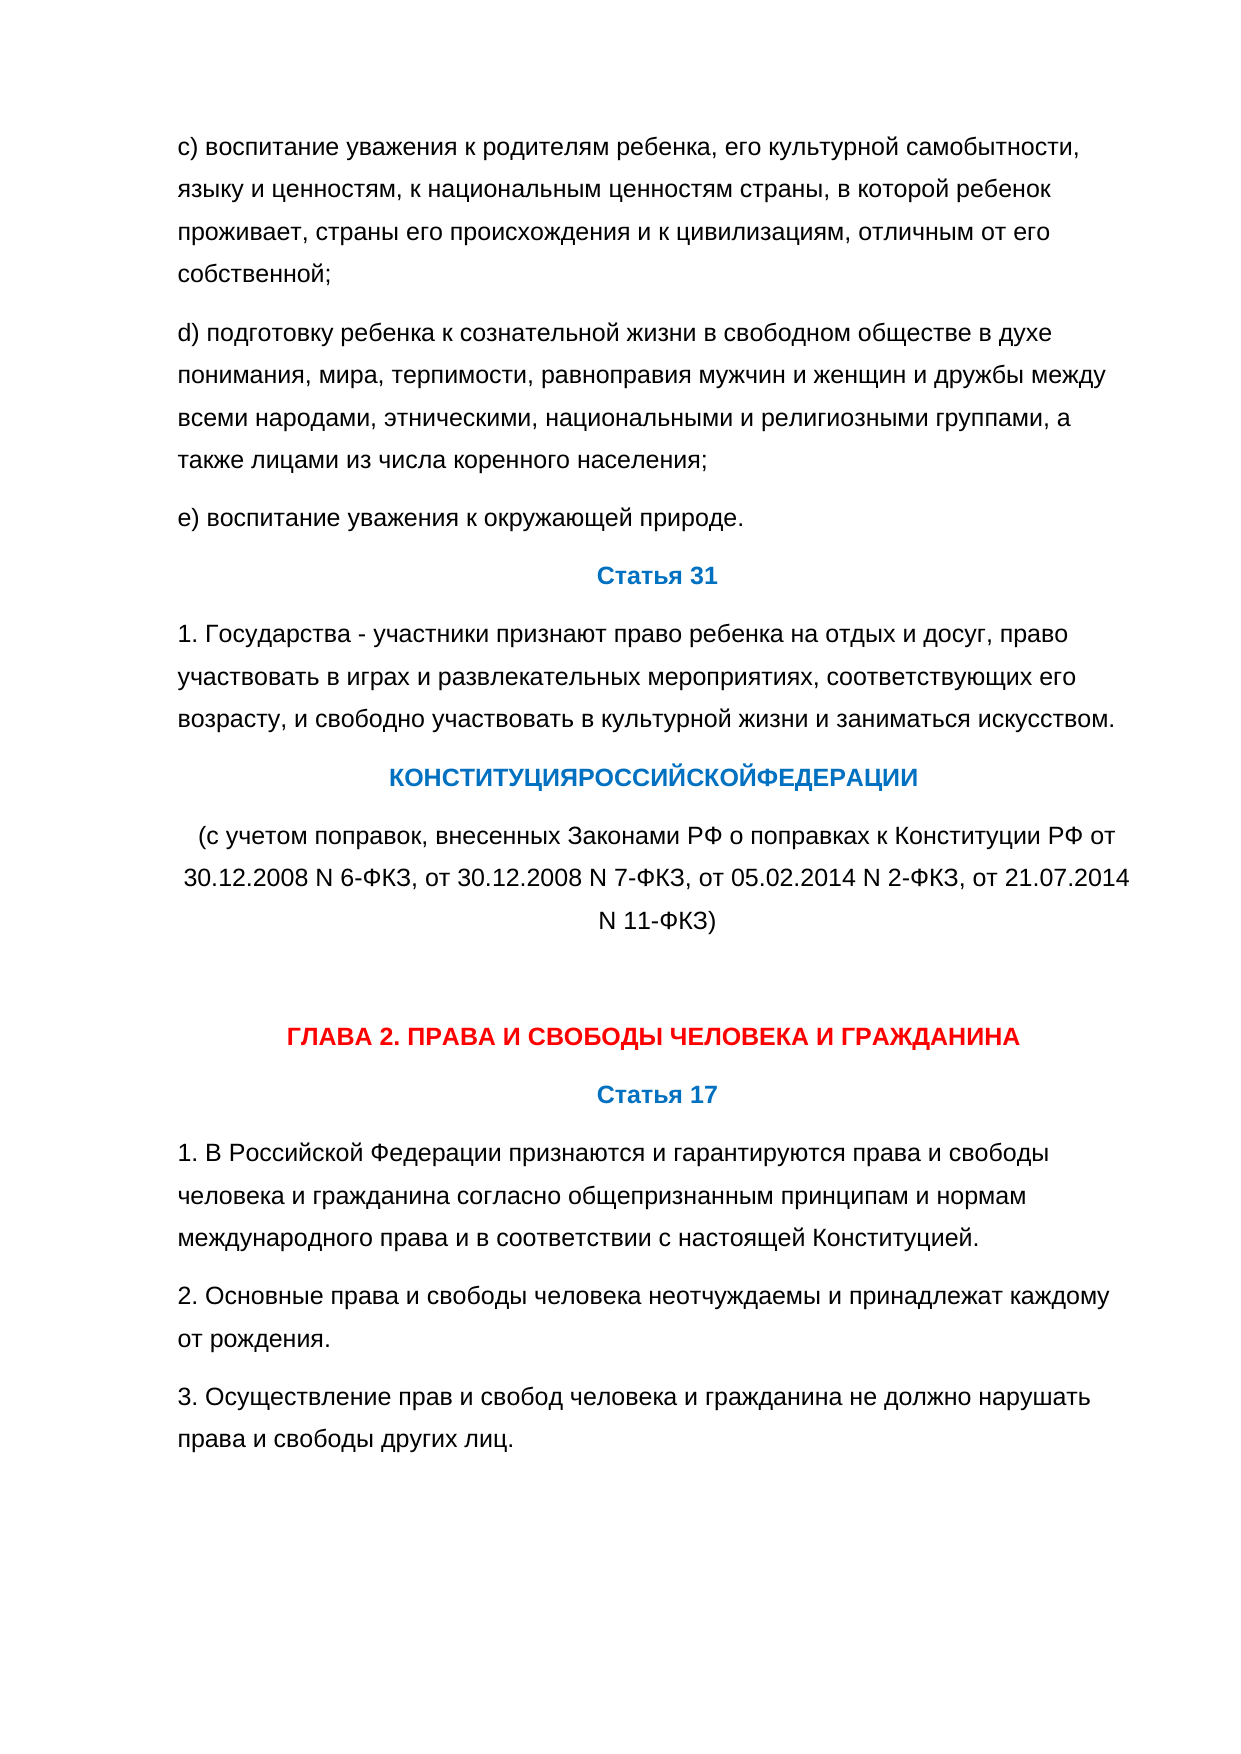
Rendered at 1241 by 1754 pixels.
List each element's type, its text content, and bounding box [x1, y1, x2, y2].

text c) воспитание уважения к родителям ребенка, его культурной самобытности, языку и ценностям, к национальным ценностям страны, в которой ребенок проживает, страны его происхождения и к цивилизациям, отличным от его собственной; [177, 118, 1137, 288]
text (с учетом поправок, внесенных Законами РФ о поправках к Конституции РФ от 30.12.2008 N 6-ФКЗ, от 30.12.2008 N 7-ФКЗ, от 05.02.2014 N 2-ФКЗ, от 21.07.2014 N 11-ФКЗ) [177, 807, 1137, 934]
text 1. Государства - участники признают право ребенка на отдых и досуг, право участвовать в играх и развлекательных мероприятиях, соответствующих его возрасту, и свободно участвовать в культурной жизни и заниматься искусством. [177, 606, 1137, 733]
text Статья 17 [177, 1066, 1137, 1109]
text 1. В Российской Федерации признаются и гарантируются права и свободы человека и гражданина согласно общепризнанным принципам и нормам международного права и в соответствии с настоящей Конституцией. [177, 1124, 1137, 1252]
text ГЛАВА 2. ПРАВА И СВОБОДЫ ЧЕЛОВЕКА И ГРАЖДАНИНА [177, 1008, 1137, 1051]
text Статья 31 [177, 547, 1137, 590]
text d) подготовку ребенка к сознательной жизни в свободном обществе в духе понимания, мира, терпимости, равноправия мужчин и женщин и дружбы между всеми народами, этническими, национальными и религиозными группами, а также лицами из числа коренного населения; [177, 304, 1137, 474]
text 2. Основные права и свободы человека неотчуждаемы и принадлежат каждому от рождения. [177, 1267, 1137, 1352]
text 3. Осуществление прав и свобод человека и гражданина не должно нарушать права и свободы других лиц. [177, 1368, 1137, 1453]
text КОНСТИТУЦИЯРОССИЙСКОЙФЕДЕРАЦИИ [177, 749, 1137, 791]
text e) воспитание уважения к окружающей природе. [177, 489, 1137, 532]
